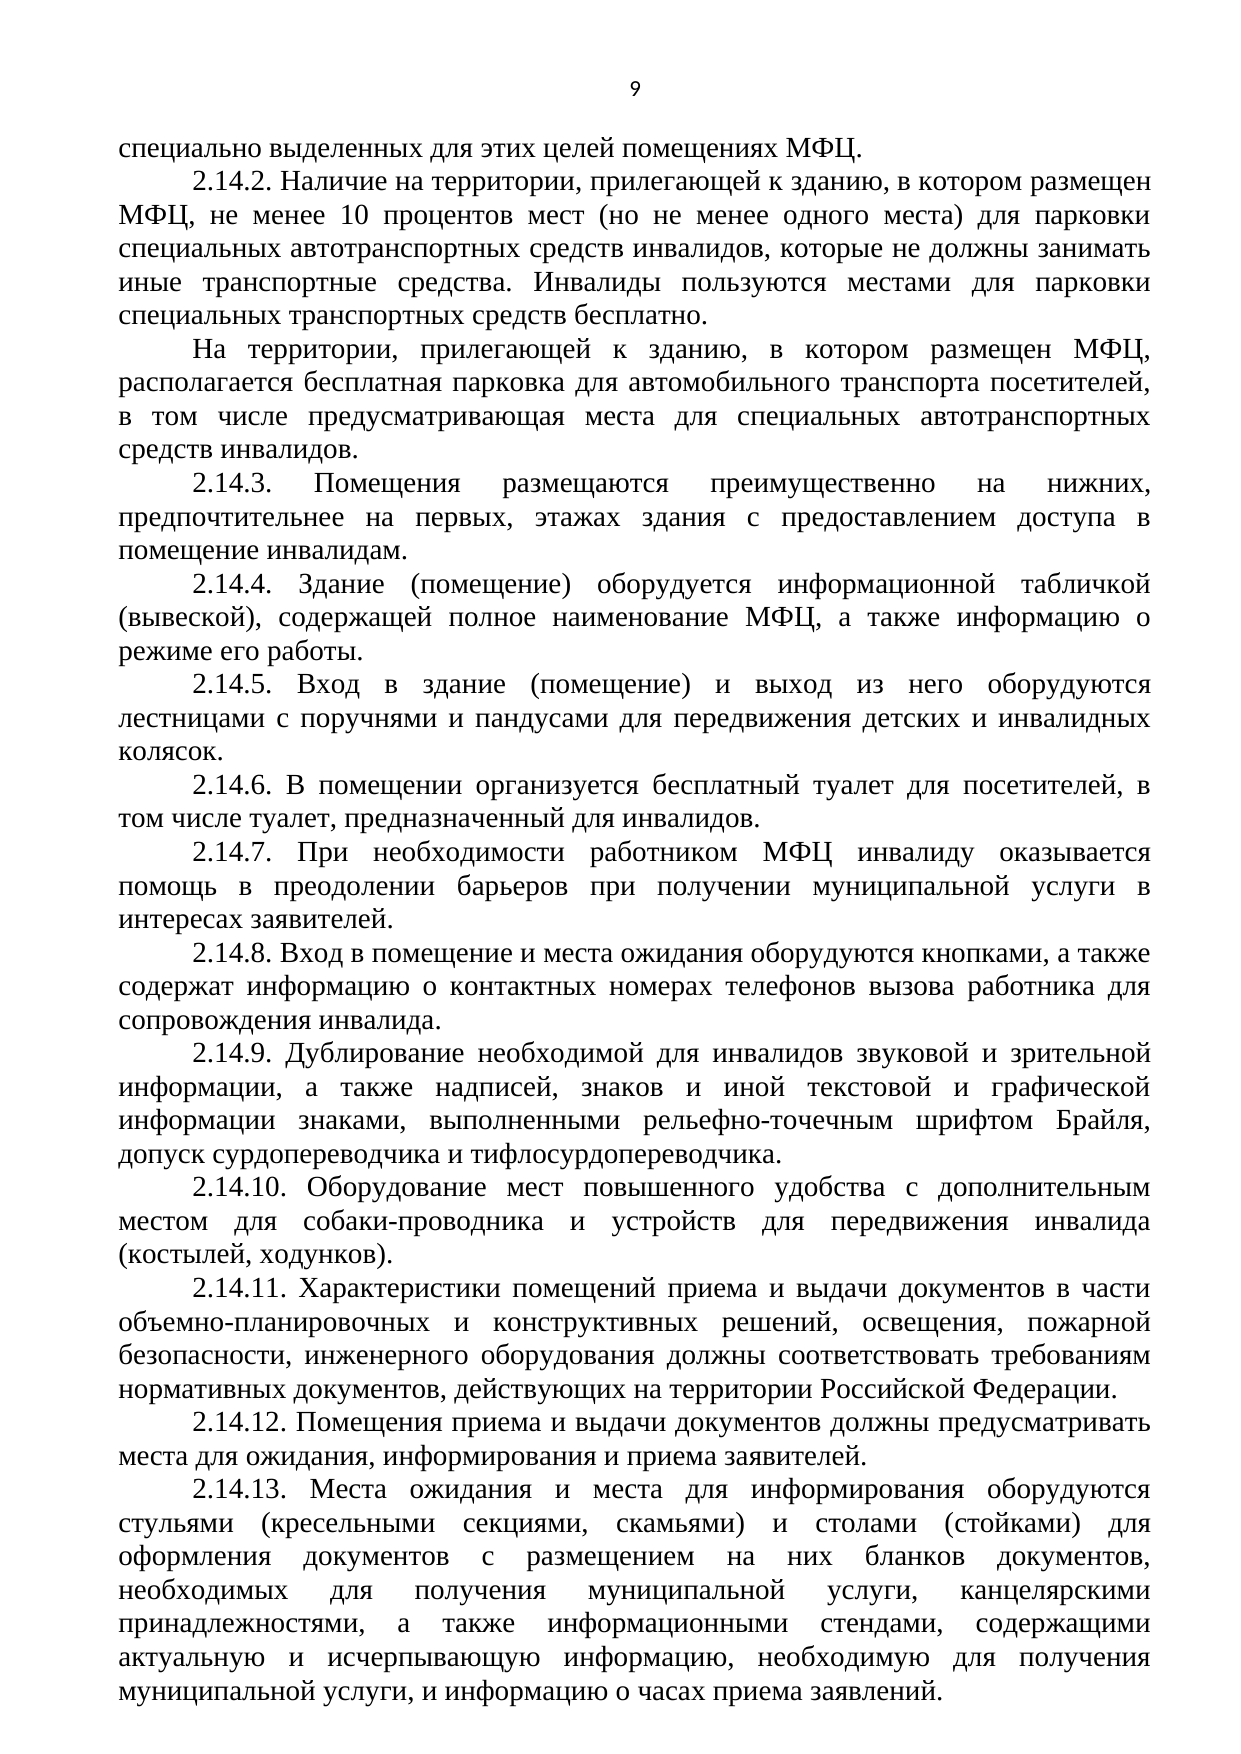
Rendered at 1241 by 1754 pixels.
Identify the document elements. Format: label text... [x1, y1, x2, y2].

text 2.14.7. При необходимости работником МФЦ инвалиду оказывается помощь в преодолении барьеров при получении муниципальной услуги в интересах заявителей. [118, 834, 1152, 935]
text 2.14.5. Вход в здание (помещение) и выход из него оборудуются лестницами с поручнями и пандусами для передвижения детских и инвалидных колясок. [118, 666, 1152, 767]
text 2.14.11. Характеристики помещений приема и выдачи документов в части объемно-планировочных и конструктивных решений, освещения, пожарной безопасности, инженерного оборудования должны соответствовать требованиям нормативных документов, действующих на территории Российской Федерации. [118, 1270, 1152, 1404]
text 2.14.9. Дублирование необходимой для инвалидов звуковой и зрительной информации, а также надписей, знаков и иной текстовой и графической информации знаками, выполненными рельефно-точечным шрифтом Брайля, допуск сурдопереводчика и тифлосурдопереводчика. [118, 1035, 1152, 1169]
text 2.14.10. Оборудование мест повышенного удобства с дополнительным местом для собаки-проводника и устройств для передвижения инвалида (костылей, ходунков). [118, 1169, 1152, 1270]
text 2.14.3. Помещения размещаются преимущественно на нижних, предпочтительнее на первых, этажах здания с предоставлением доступа в помещение инвалидам. [118, 465, 1152, 566]
text 2.14.12. Помещения приема и выдачи документов должны предусматривать места для ожидания, информирования и приема заявителей. [118, 1404, 1152, 1471]
text 2.14.4. Здание (помещение) оборудуется информационной табличкой (вывеской), содержащей полное наименование МФЦ, а также информацию о режиме его работы. [118, 566, 1152, 666]
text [118, 130, 1152, 163]
text 2.14.13. Места ожидания и места для информирования оборудуются стульями (кресельными секциями, скамьями) и столами (стойками) для оформления документов с размещением на них бланков документов, необходимых для получения муниципальной услуги, канцелярскими принадлежностями, а также информационными стендами, содержащими актуальную и исчерпывающую информацию, необходимую для получения муниципальной услуги, и информацию о часах приема заявлений. [118, 1471, 1152, 1706]
text 2.14.6. В помещении организуется бесплатный туалет для посетителей, в том числе туалет, предназначенный для инвалидов. [118, 767, 1152, 834]
text На территории, прилегающей к зданию, в котором размещен МФЦ, располагается бесплатная парковка для автомобильного транспорта посетителей, в том числе предусматривающая места для специальных автотранспортных средств инвалидов. [118, 331, 1152, 465]
text 2.14.8. Вход в помещение и места ожидания оборудуются кнопками, а также содержат информацию о контактных номерах телефонов вызова работника для сопровождения инвалида. [118, 935, 1152, 1035]
text 2.14.2. Наличие на территории, прилегающей к зданию, в котором размещен МФЦ, не менее 10 процентов мест (но не менее одного места) для парковки специальных автотранспортных средств инвалидов, которые не должны занимать иные транспортные средства. Инвалиды пользуются местами для парковки специальных транспортных средств бесплатно. [118, 163, 1152, 331]
